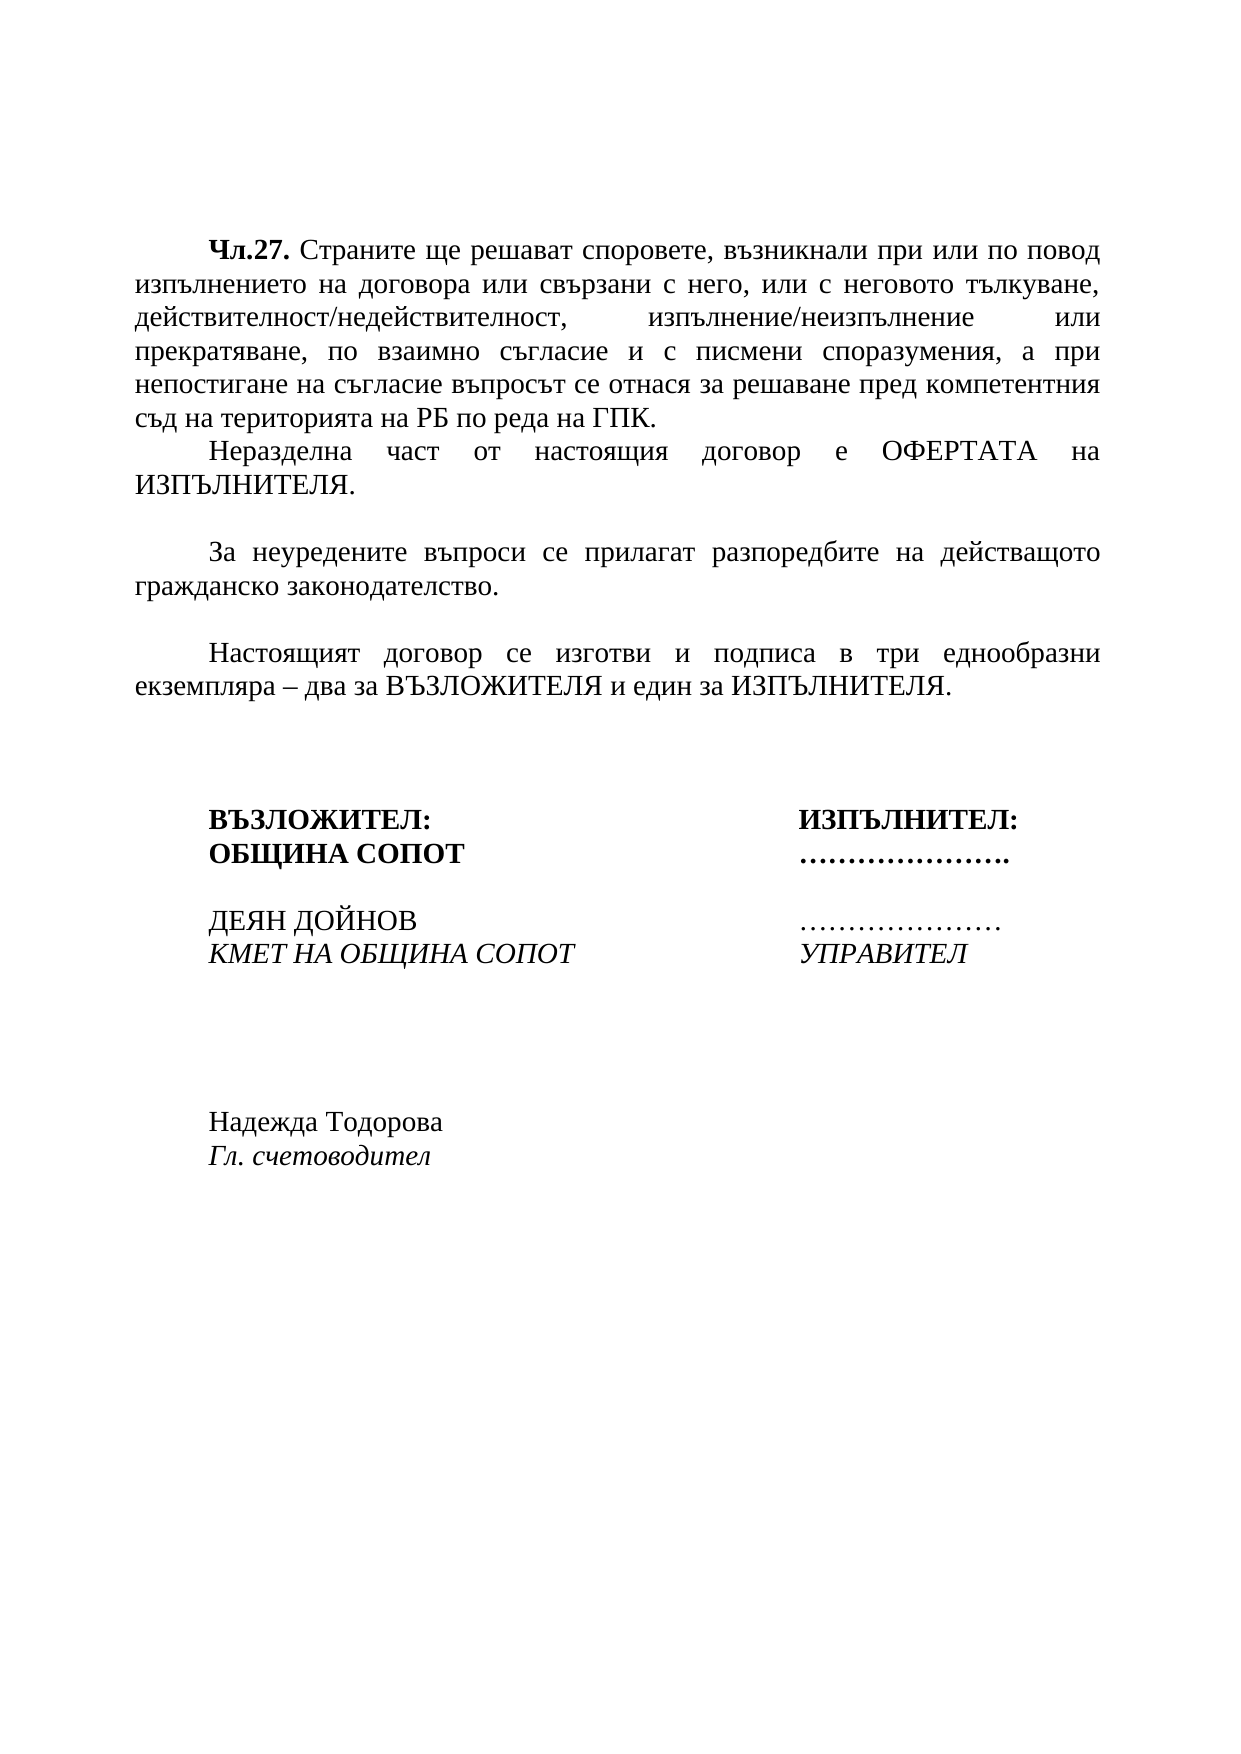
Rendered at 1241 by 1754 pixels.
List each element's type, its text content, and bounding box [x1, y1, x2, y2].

text КМЕТ НА ОБЩИНА СОПОТ УПРАВИТЕЛ [134, 937, 1101, 970]
text ДЕЯН ДОЙНОВ ………………… [134, 903, 1101, 937]
text Надежда Тодорова [134, 1104, 1101, 1138]
text Настоящият договор се изготви и подписа в три еднообразни екземпляра – два за ВЪЗЛОЖИТЕЛЯ и един за ИЗПЪЛНИТЕЛЯ. [134, 635, 1101, 702]
text ВЪЗЛОЖИТЕЛ: ИЗПЪЛНИТЕЛ: [134, 802, 1101, 836]
text Чл.27. Страните ще решават споровете, възникнали при или по повод изпълнението на договора или свързани с него, или с неговото тълкуване, действителност/недействителност, изпълнение/неизпълнение или прекратяване, по взаимно съгласие и с писмени споразумения, а при непостигане на съгласие въпросът се отнася за решаване пред компетентния съд на територията на РБ по реда на ГПК. [134, 232, 1101, 433]
text Гл. счетоводител [134, 1138, 1101, 1171]
text Неразделна част от настоящия договор е ОФЕРТАТА на ИЗПЪЛНИТЕЛЯ. [134, 433, 1101, 501]
text За неуредените въпроси се прилагат разпоредбите на действащото гражданско законодателство. [134, 534, 1101, 601]
text ОБЩИНА СОПОТ …………………. [134, 836, 1101, 869]
